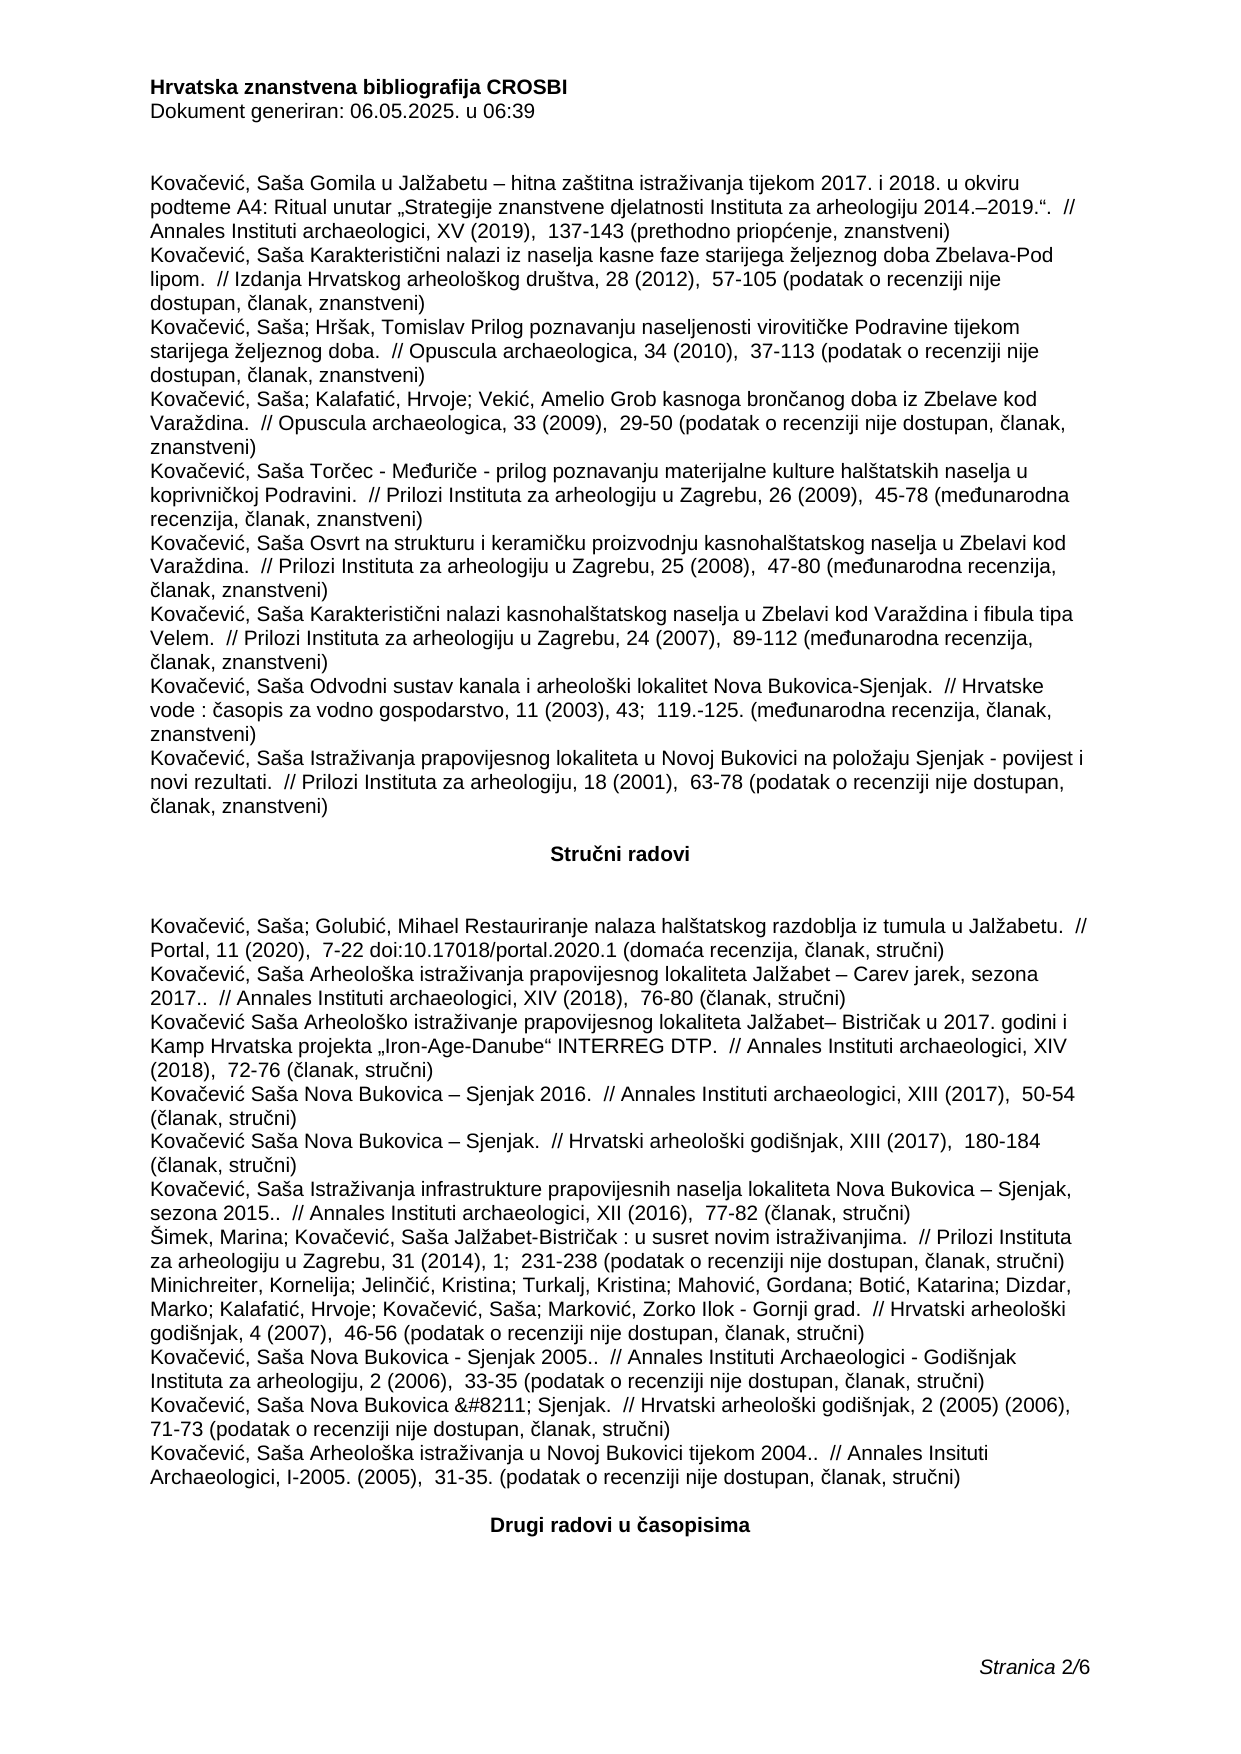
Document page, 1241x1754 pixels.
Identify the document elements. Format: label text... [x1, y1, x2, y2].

text Kovačević, Saša [150, 171, 1090, 243]
text Kovačević, Saša [150, 458, 1090, 530]
text Kovačević, Saša [150, 962, 1090, 1009]
text Šimek, Marina; Kovačević, Saša [150, 1225, 1090, 1273]
text Kovačević, Saša; Hršak, Tomislav [150, 315, 1090, 387]
text Kovačević Saša [150, 1129, 1090, 1177]
text Kovačević, Saša [150, 530, 1090, 602]
text Kovačević, Saša [150, 602, 1090, 674]
text Minichreiter, Kornelija; Jelinčić, Kristina; Turkalj, Kristina; Mahović, Gordana; Botić, Katarina; Dizdar, Marko; Kalafatić, Hrvoje; Kovačević, Saša; Marković, Zorko [150, 1273, 1090, 1345]
text Kovačević, Saša [150, 1345, 1090, 1393]
text Kovačević, Saša [150, 1177, 1090, 1225]
text Kovačević, Saša [150, 243, 1090, 315]
text Kovačević, Saša [150, 674, 1090, 746]
subtitle Drugi radovi u časopisima [150, 1513, 1090, 1537]
text Kovačević, Saša; Kalafatić, Hrvoje; Vekić, Amelio [150, 387, 1090, 458]
text Kovačević, Saša [150, 1441, 1090, 1489]
text Kovačević Saša [150, 1009, 1090, 1081]
text Kovačević, Saša; Golubić, Mihael [150, 914, 1090, 962]
text Kovačević Saša [150, 1081, 1090, 1129]
subtitle Stručni radovi [150, 842, 1090, 866]
text Kovačević, Saša [150, 746, 1090, 818]
text Kovačević, Saša [150, 1393, 1090, 1441]
